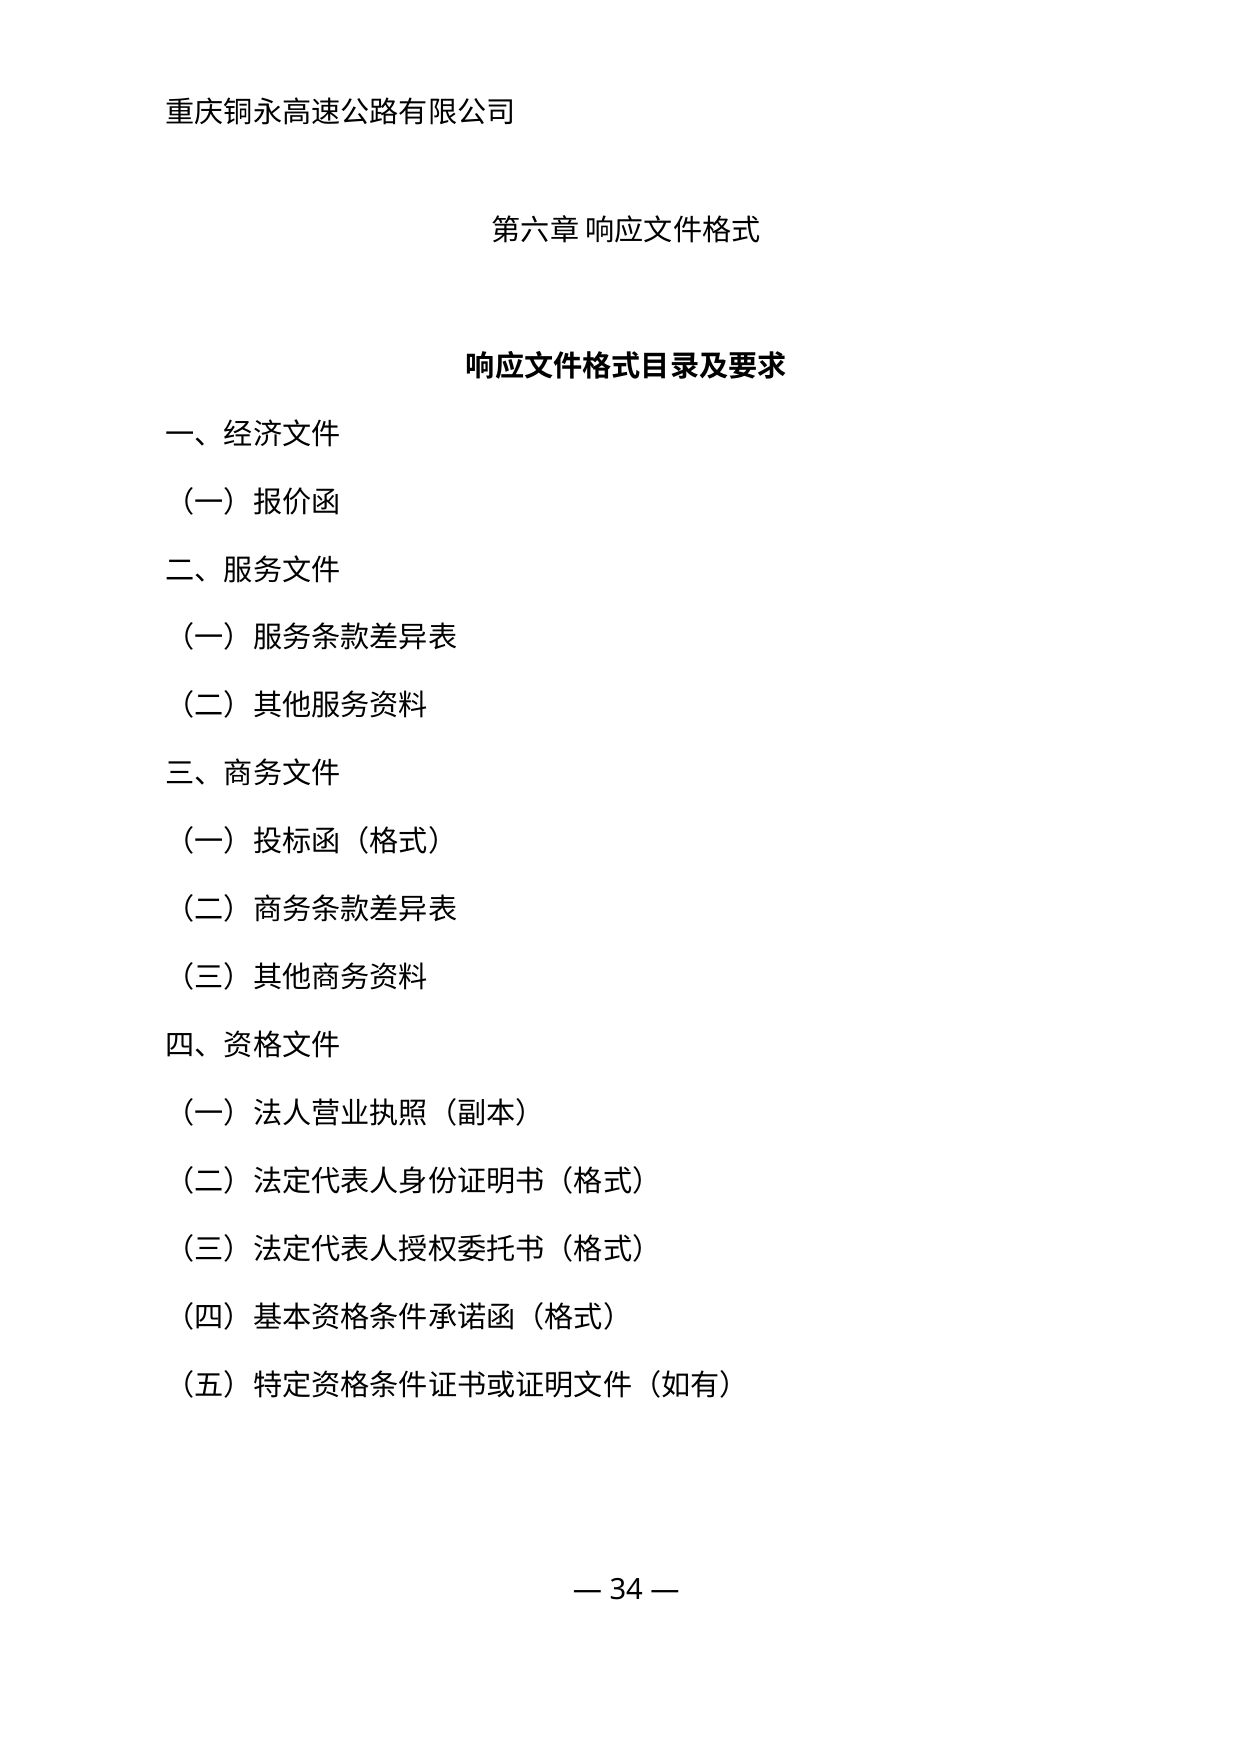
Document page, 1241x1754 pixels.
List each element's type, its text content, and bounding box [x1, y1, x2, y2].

text （二）法定代表人身份证明书（格式） [165, 1144, 1087, 1212]
text （三）法定代表人授权委托书（格式） [165, 1212, 1087, 1280]
text （二）其他服务资料 [165, 669, 1087, 737]
text 四、资格文件 [165, 1009, 1087, 1077]
text （一）法人营业执照（副本） [165, 1077, 1087, 1144]
text （一）服务条款差异表 [165, 601, 1087, 669]
text （三）其他商务资料 [165, 941, 1087, 1009]
text （四）基本资格条件承诺函（格式） [165, 1280, 1087, 1348]
text 响应文件格式目录及要求 [165, 329, 1087, 397]
text 二、服务文件 [165, 533, 1087, 601]
text 三、商务文件 [165, 737, 1087, 805]
text （一）报价函 [165, 465, 1087, 533]
text （一）投标函（格式） [165, 805, 1087, 873]
text （二）商务条款差异表 [165, 873, 1087, 941]
text 一、经济文件 [165, 397, 1087, 465]
text 第六章 响应文件格式 [165, 194, 1087, 262]
text （五）特定资格条件证书或证明文件（如有） [165, 1348, 1087, 1416]
